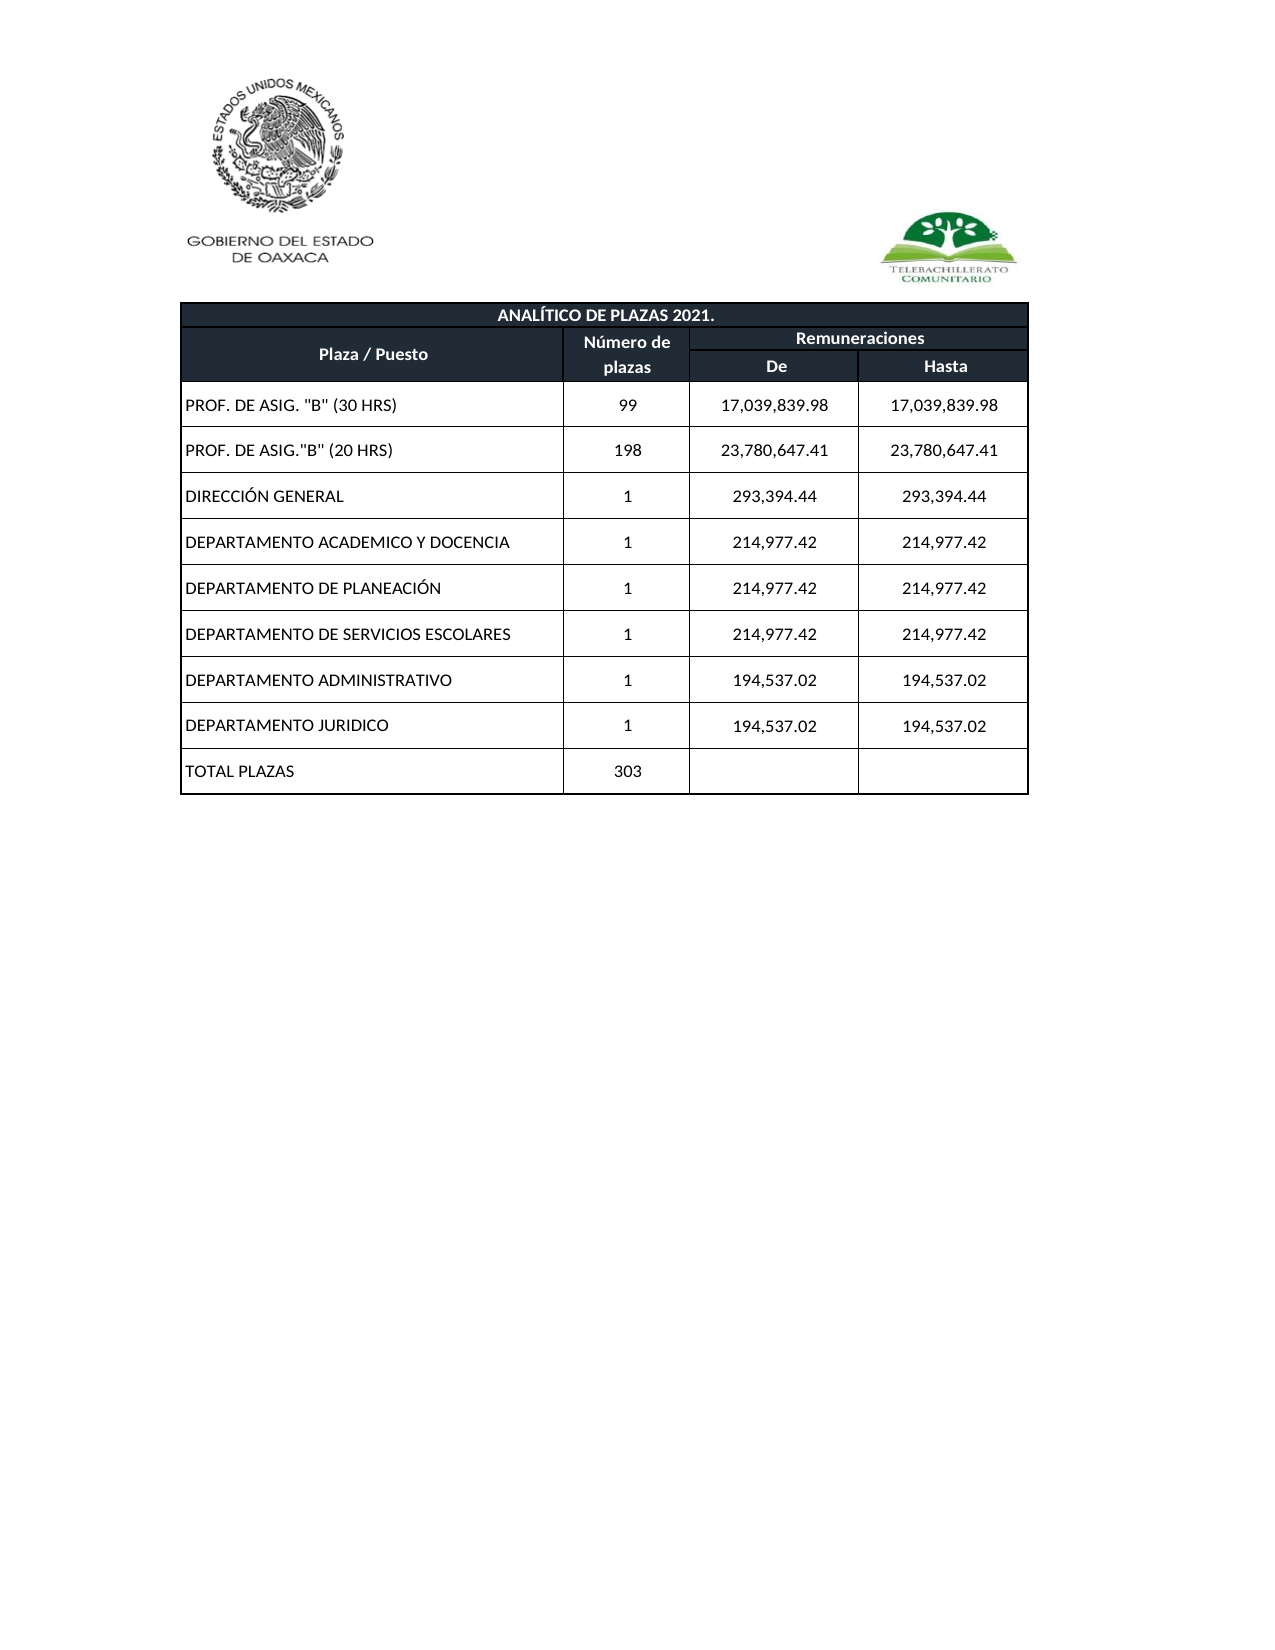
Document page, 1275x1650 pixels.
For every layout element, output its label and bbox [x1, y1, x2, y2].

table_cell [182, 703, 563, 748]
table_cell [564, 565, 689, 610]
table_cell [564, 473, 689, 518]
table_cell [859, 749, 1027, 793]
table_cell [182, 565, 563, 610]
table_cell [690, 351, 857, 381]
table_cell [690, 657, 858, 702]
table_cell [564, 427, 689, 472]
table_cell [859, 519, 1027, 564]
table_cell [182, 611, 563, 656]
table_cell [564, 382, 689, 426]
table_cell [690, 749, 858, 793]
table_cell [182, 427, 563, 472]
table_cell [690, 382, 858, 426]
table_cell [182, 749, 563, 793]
picture [875, 207, 1020, 292]
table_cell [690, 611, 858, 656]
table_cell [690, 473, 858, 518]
picture [183, 75, 378, 267]
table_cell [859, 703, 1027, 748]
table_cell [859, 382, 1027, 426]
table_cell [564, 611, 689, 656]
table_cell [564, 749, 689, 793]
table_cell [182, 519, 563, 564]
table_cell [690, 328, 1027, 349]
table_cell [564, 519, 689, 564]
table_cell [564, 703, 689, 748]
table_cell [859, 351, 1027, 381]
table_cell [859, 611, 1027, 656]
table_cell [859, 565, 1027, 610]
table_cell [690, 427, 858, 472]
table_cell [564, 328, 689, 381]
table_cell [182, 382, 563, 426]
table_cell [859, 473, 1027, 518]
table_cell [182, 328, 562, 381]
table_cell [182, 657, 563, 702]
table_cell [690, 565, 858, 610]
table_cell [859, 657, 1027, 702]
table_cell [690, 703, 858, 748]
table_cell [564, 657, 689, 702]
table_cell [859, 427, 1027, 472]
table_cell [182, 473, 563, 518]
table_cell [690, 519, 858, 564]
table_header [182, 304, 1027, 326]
